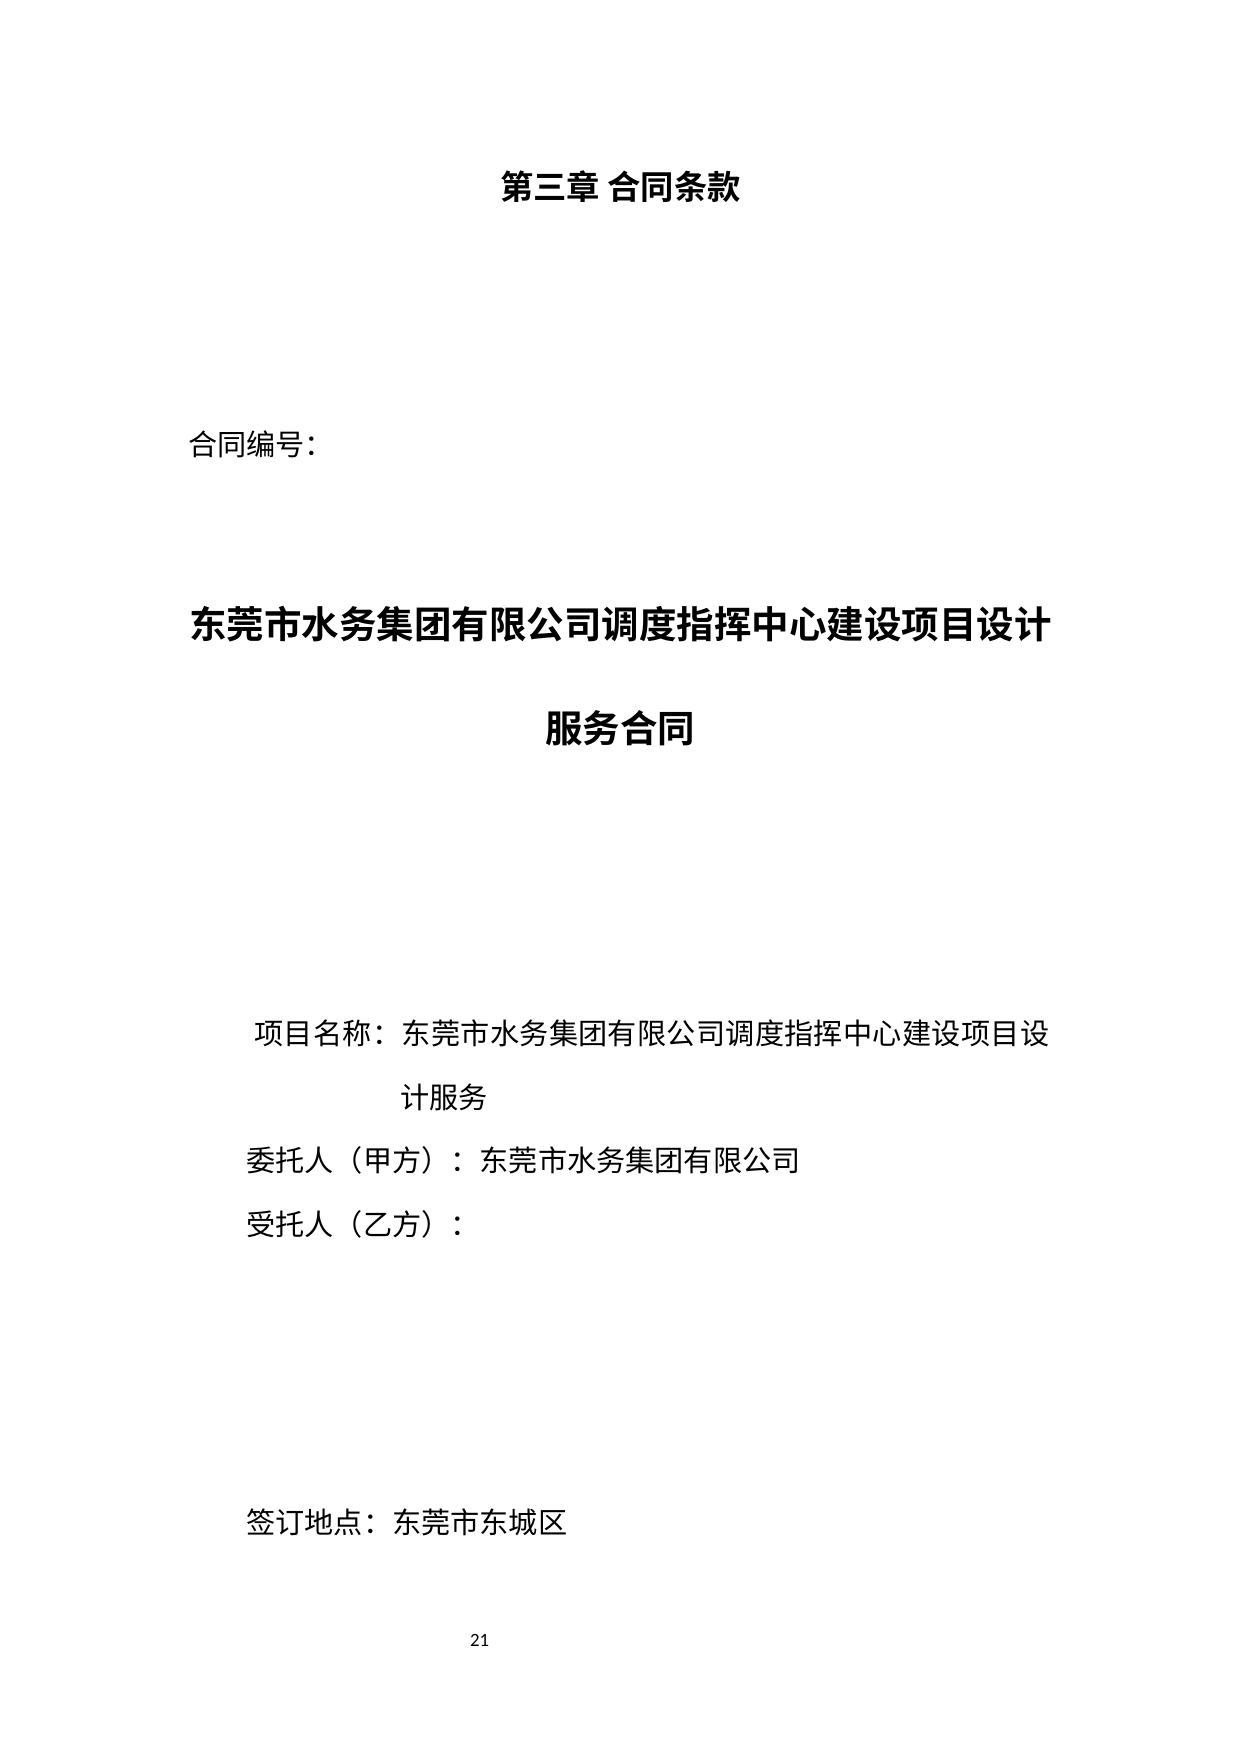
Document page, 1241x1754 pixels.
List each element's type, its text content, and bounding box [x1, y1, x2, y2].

text 项目名称：东莞市水务集团有限公司调度指挥中心建设项目设计服务 [254, 1011, 1052, 1117]
text 合同编号： [188, 422, 1052, 464]
subtitle 第三章 合同条款 [188, 151, 1052, 220]
text 受托人（乙方）： [188, 1201, 1052, 1243]
text 委托人（甲方）：东莞市水务集团有限公司 [188, 1138, 1052, 1180]
text 签订地点：东莞市东城区 [188, 1500, 1052, 1542]
text 东莞市水务集团有限公司调度指挥中心建设项目设计服务合同 [188, 588, 1052, 761]
